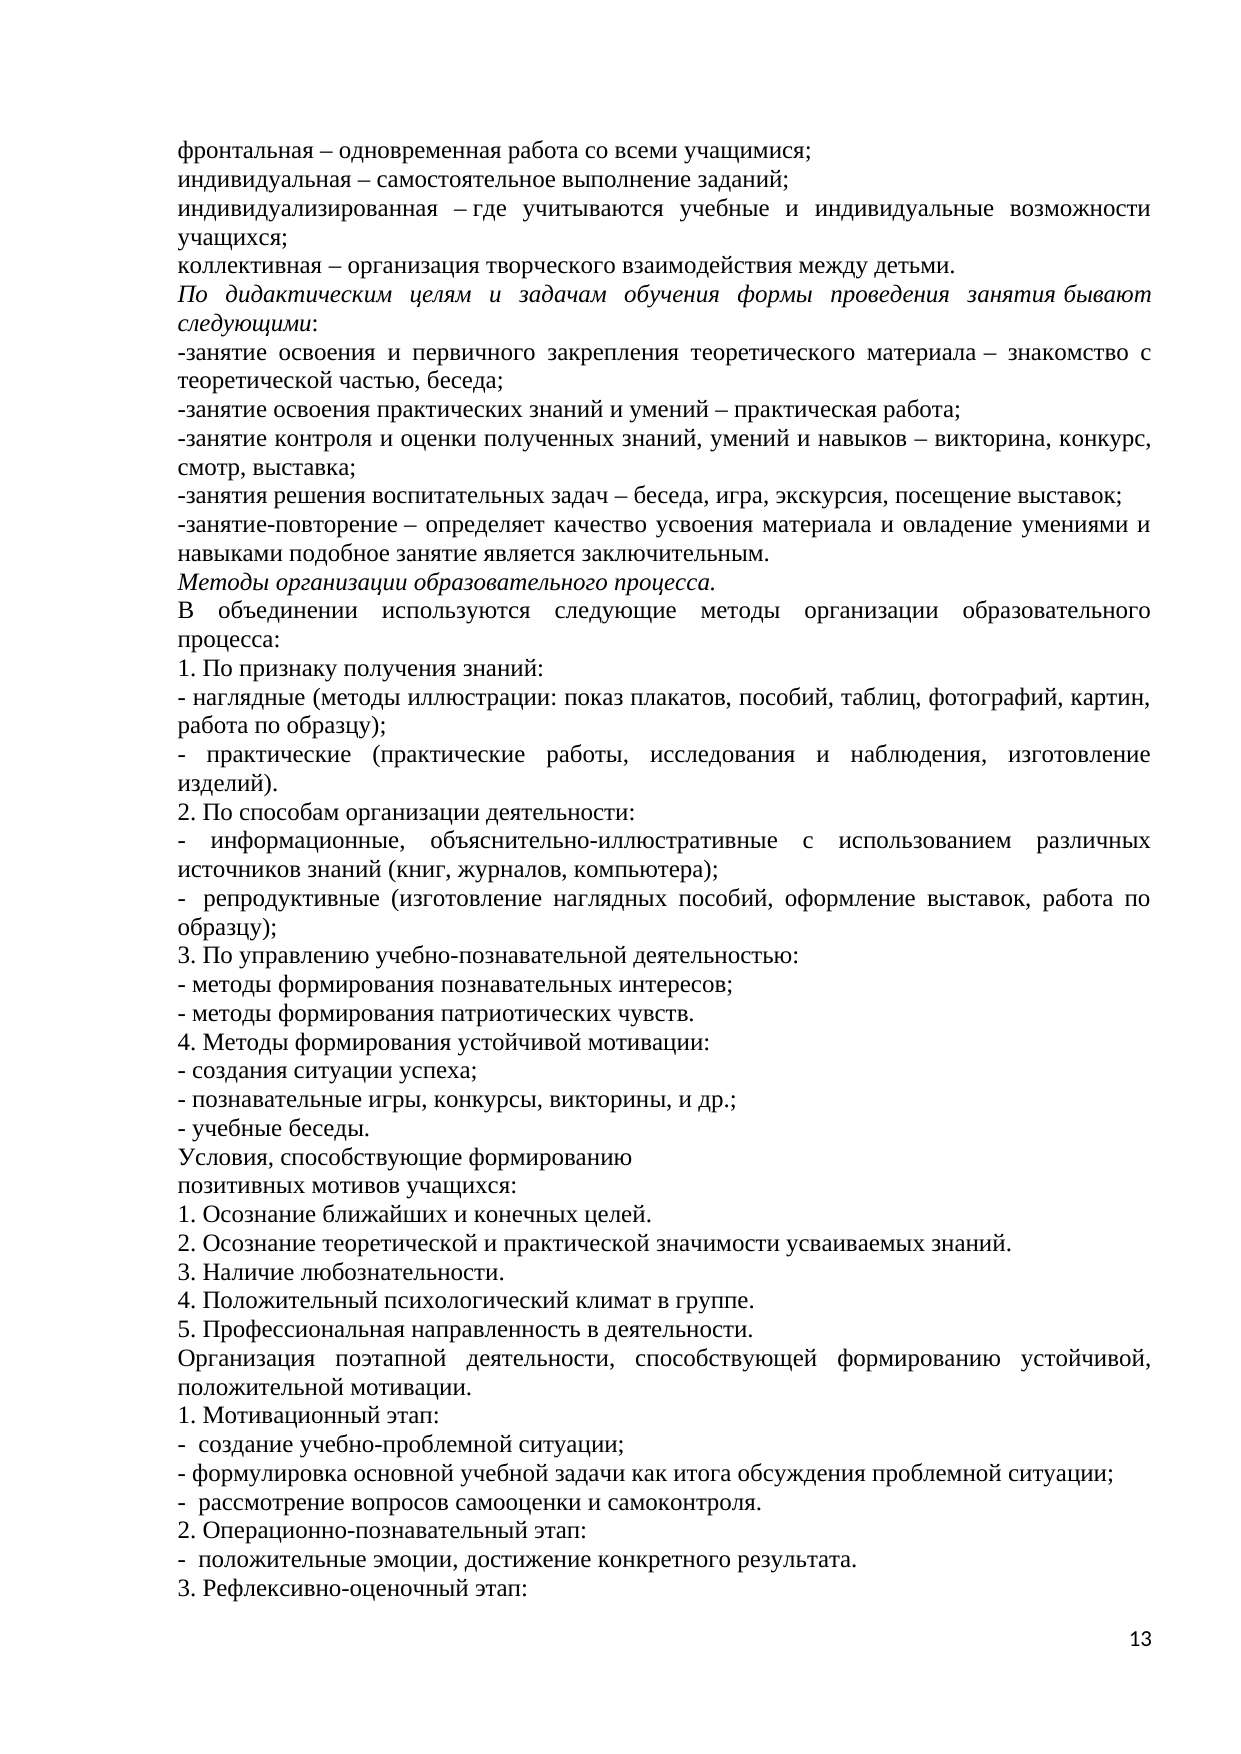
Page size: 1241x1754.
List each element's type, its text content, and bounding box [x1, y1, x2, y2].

text 2. По способам организации деятельности: [177, 797, 1152, 825]
text - методы формирования познавательных интересов; [177, 969, 1152, 998]
text Условия, способствующие формированию [177, 1142, 1152, 1170]
text 4. Положительный психологический климат в группе. [177, 1285, 1152, 1314]
text -занятия решения воспитательных задач – беседа, игра, экскурсия, посещение выставок; [177, 480, 1152, 509]
text - создания ситуации успеха; [177, 1055, 1152, 1084]
text 3. Наличие любознательности. [177, 1257, 1152, 1285]
text фронтальная – одновременная работа со всеми учащимися; [177, 135, 1152, 164]
text - практические (практические работы, исследования и наблюдения, изготовление изделий). [177, 739, 1152, 797]
text По дидактическим целям и задачам обучения формы проведения занятия бывают следующими: [177, 279, 1152, 337]
text - учебные беседы. [177, 1113, 1152, 1142]
text - положительные эмоции, достижение конкретного результата. [177, 1544, 1152, 1573]
text - репродуктивные (изготовление наглядных пособий, оформление выставок, работа по образцу); [177, 883, 1152, 940]
text 2. Осознание теоретической и практической значимости усваиваемых знаний. [177, 1228, 1152, 1257]
text - создание учебно-проблемной ситуации; [177, 1429, 1152, 1458]
text 1. Осознание ближайших и конечных целей. [177, 1199, 1152, 1228]
text индивидуальная – самостоятельное выполнение заданий; [177, 164, 1152, 193]
text Методы организации образовательного процесса. [177, 567, 1152, 595]
text - информационные, объяснительно-иллюстративные с использованием различных источников знаний (книг, журналов, компьютера); [177, 825, 1152, 883]
text 1. Мотивационный этап: [177, 1400, 1152, 1429]
text -занятие освоения и первичного закрепления теоретического материала – знакомство с теоретической частью, беседа; [177, 337, 1152, 394]
text - формулировка основной учебной задачи как итога обсуждения проблемной ситуации; [177, 1458, 1152, 1487]
text 2. Операционно-познавательный этап: [177, 1515, 1152, 1544]
text -занятие-повторение – определяет качество усвоения материала и овладение умениями и навыками подобное занятие является заключительным. [177, 509, 1152, 567]
text коллективная – организация творческого взаимодействия между детьми. [177, 250, 1152, 279]
text 3. Рефлексивно-оценочный этап: [177, 1573, 1152, 1602]
text 4. Методы формирования устойчивой мотивации: [177, 1027, 1152, 1055]
text Организация поэтапной деятельности, способствующей формированию устойчивой, положительной мотивации. [177, 1343, 1152, 1400]
text индивидуализированная – где учитываются учебные и индивидуальные возможности учащихся; [177, 193, 1152, 250]
text - наглядные (методы иллюстрации: показ плакатов, пособий, таблиц, фотографий, картин, работа по образцу); [177, 682, 1152, 739]
text В объединении используются следующие методы организации образовательного процесса: [177, 595, 1152, 653]
text - методы формирования патриотических чувств. [177, 998, 1152, 1027]
text 3. По управлению учебно-познавательной деятельностью: [177, 940, 1152, 969]
text 5. Профессиональная направленность в деятельности. [177, 1314, 1152, 1343]
text -занятие контроля и оценки полученных знаний, умений и навыков – викторина, конкурс, смотр, выставка; [177, 423, 1152, 480]
text - познавательные игры, конкурсы, викторины, и др.; [177, 1084, 1152, 1113]
text - рассмотрение вопросов самооценки и самоконтроля. [177, 1487, 1152, 1515]
text позитивных мотивов учащихся: [177, 1170, 1152, 1199]
text 1. По признаку получения знаний: [177, 653, 1152, 682]
text -занятие освоения практических знаний и умений – практическая работа; [177, 394, 1152, 423]
